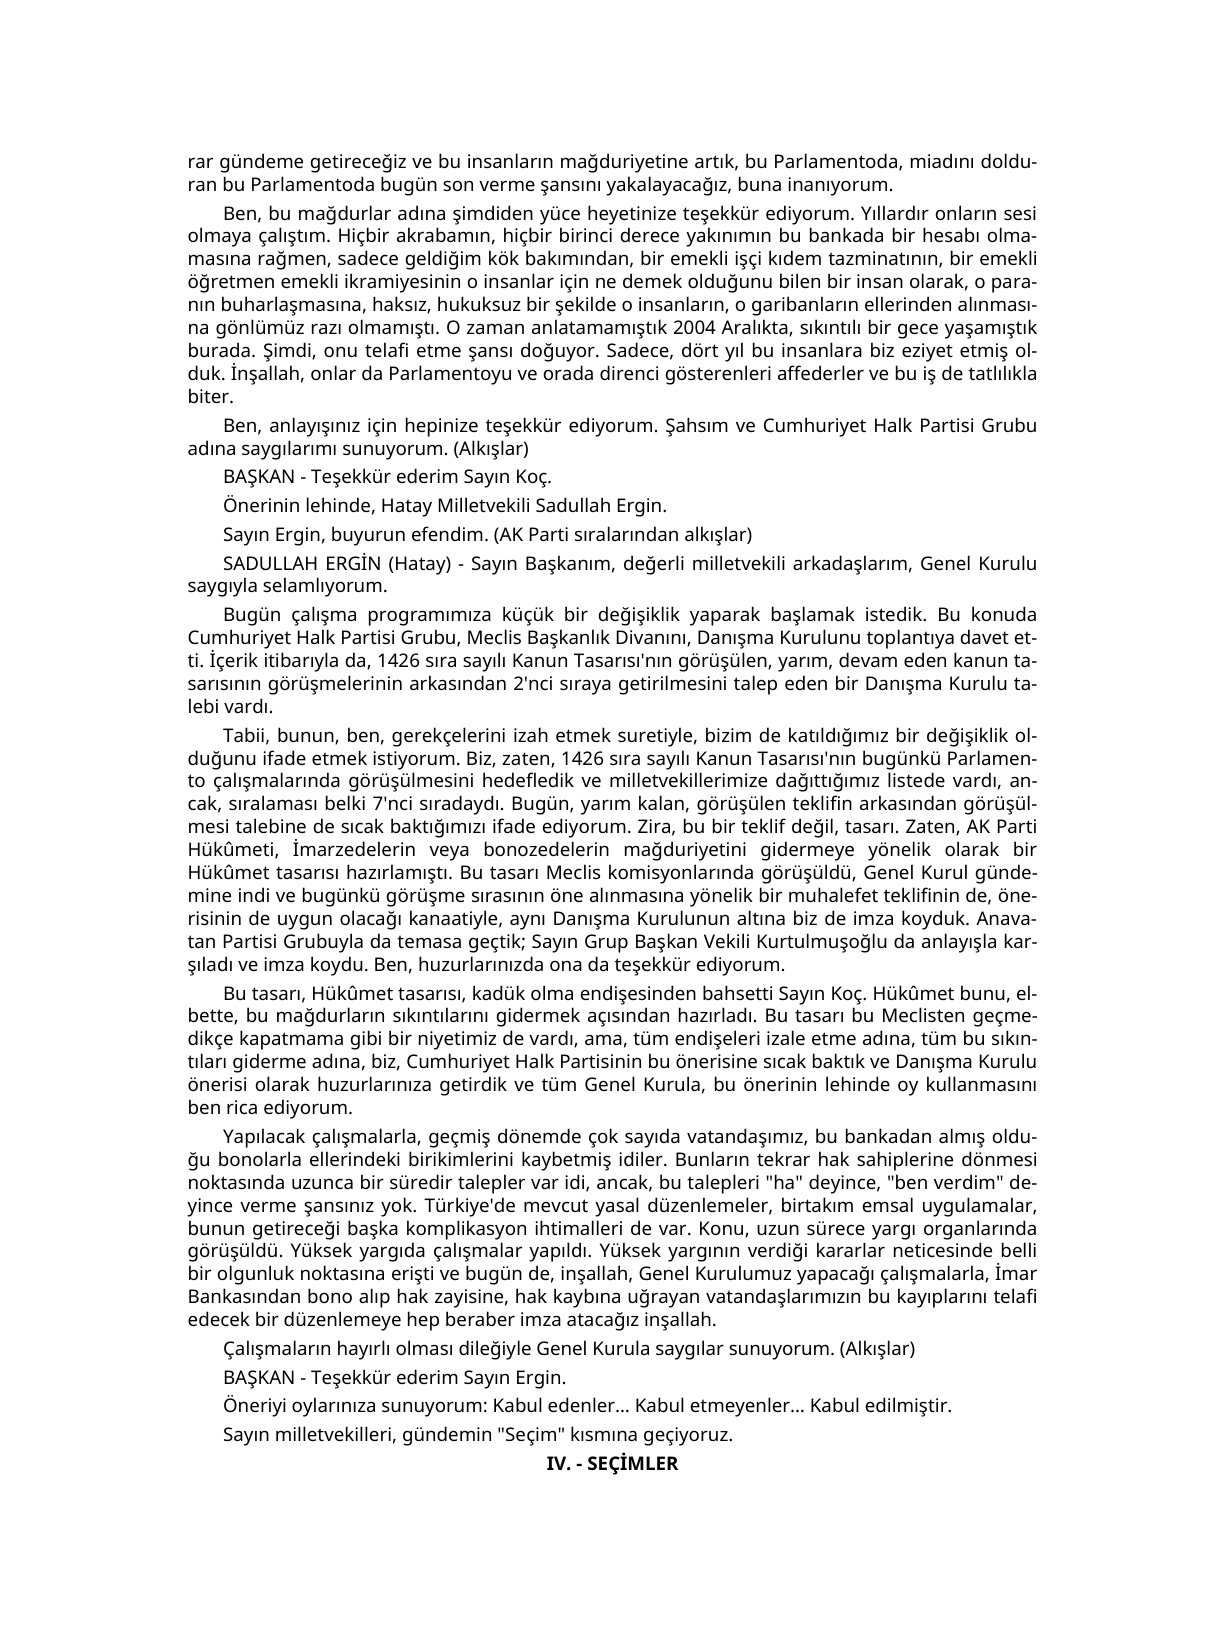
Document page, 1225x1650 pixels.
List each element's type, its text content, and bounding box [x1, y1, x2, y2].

text Yapılacak çalışmalarla, geçmiş dönemde çok sayıda vatandaşımız, bu bankadan almış olduğu bonolarla ellerindeki birikimlerini kaybetmiş idiler. Bunların tekrar hak sahiplerine dönmesi noktasında uzunca bir süredir talepler var idi, ancak, bu talepleri "ha" deyince, "ben verdim" deyince verme şansınız yok. Türkiye'de mevcut yasal düzenlemeler, birtakım emsal uygulamalar, bunun getireceği başka komplikasyon ihtimalleri de var. Konu, uzun sürece yargı organlarında görüşüldü. Yüksek yargıda çalışmalar yapıldı. Yüksek yargının verdiği kararlar neticesinde belli bir olgunluk noktasına erişti ve bugün de, inşallah, Genel Kurulumuz yapacağı çalışmalarla, İmar Bankasından bono alıp hak zayisine, hak kaybına uğrayan vatandaşlarımızın bu kayıplarını telafi edecek bir düzenlemeye hep beraber imza atacağız inşallah. [187, 1125, 1037, 1331]
text SADULLAH ERGİN (Hatay) - Sayın Başkanım, değerli milletvekili arkadaşlarım, Genel Kurulu saygıyla selamlıyorum. [187, 552, 1037, 597]
text Çalışmaların hayırlı olması dileğiyle Genel Kurula saygılar sunuyorum. (Alkışlar) [187, 1337, 1037, 1360]
text Sayın milletvekilleri, gündemin "Seçim" kısmına geçiyoruz. [187, 1423, 1037, 1446]
text Bugün çalışma programımıza küçük bir değişiklik yaparak başlamak istedik. Bu konuda Cumhuriyet Halk Partisi Grubu, Meclis Başkanlık Divanını, Danışma Kurulunu toplantıya davet etti. İçerik itibarıyla da, 1426 sıra sayılı Kanun Tasarısı'nın görüşülen, yarım, devam eden kanun tasarısının görüşmelerinin arkasından 2'nci sıraya getirilmesini talep eden bir Danışma Kurulu talebi vardı. [187, 603, 1037, 718]
text Ben, bu mağdurlar adına şimdiden yüce heyetinize teşekkür ediyorum. Yıllardır onların sesi olmaya çalıştım. Hiçbir akrabamın, hiçbir birinci derece yakınımın bu bankada bir hesabı olmamasına rağmen, sadece geldiğim kök bakımından, bir emekli işçi kıdem tazminatının, bir emekli öğretmen emekli ikramiyesinin o insanlar için ne demek olduğunu bilen bir insan olarak, o paranın buharlaşmasına, haksız, hukuksuz bir şekilde o insanların, o garibanların ellerinden alınmasına gönlümüz razı olmamıştı. O zaman anlatamamıştık 2004 Aralıkta, sıkıntılı bir gece yaşamıştık burada. Şimdi, onu telafi etme şansı doğuyor. Sadece, dört yıl bu insanlara biz eziyet etmiş olduk. İnşallah, onlar da Parlamentoyu ve orada direnci gösterenleri affederler ve bu iş de tatlılıkla biter. [187, 202, 1037, 408]
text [187, 150, 1037, 196]
text Tabii, bunun, ben, gerekçelerini izah etmek suretiyle, bizim de katıldığımız bir değişiklik olduğunu ifade etmek istiyorum. Biz, zaten, 1426 sıra sayılı Kanun Tasarısı'nın bugünkü Parlamento çalışmalarında görüşülmesini hedefledik ve milletvekillerimize dağıttığımız listede vardı, ancak, sıralaması belki 7'nci sıradaydı. Bugün, yarım kalan, görüşülen teklifin arkasından görüşülmesi talebine de sıcak baktığımızı ifade ediyorum. Zira, bu bir teklif değil, tasarı. Zaten, AK Parti Hükûmeti, İmarzedelerin veya bonozedelerin mağduriyetini gidermeye yönelik olarak bir Hükûmet tasarısı hazırlamıştı. Bu tasarı Meclis komisyonlarında görüşüldü, Genel Kurul gündemine indi ve bugünkü görüşme sırasının öne alınmasına yönelik bir muhalefet teklifinin de, önerisinin de uygun olacağı kanaatiyle, aynı Danışma Kurulunun altına biz de imza koyduk. Anavatan Partisi Grubuyla da temasa geçtik; Sayın Grup Başkan Vekili Kurtulmuşoğlu da anlayışla karşıladı ve imza koydu. Ben, huzurlarınızda ona da teşekkür ediyorum. [187, 724, 1037, 976]
text Bu tasarı, Hükûmet tasarısı, kadük olma endişesinden bahsetti Sayın Koç. Hükûmet bunu, elbette, bu mağdurların sıkıntılarını gidermek açısından hazırladı. Bu tasarı bu Meclisten geçmedikçe kapatmama gibi bir niyetimiz de vardı, ama, tüm endişeleri izale etme adına, tüm bu sıkıntıları giderme adına, biz, Cumhuriyet Halk Partisinin bu önerisine sıcak baktık ve Danışma Kurulu önerisi olarak huzurlarınıza getirdik ve tüm Genel Kurula, bu önerinin lehinde oy kullanmasını ben rica ediyorum. [187, 982, 1037, 1119]
text Sayın Ergin, buyurun efendim. (AK Parti sıralarından alkışlar) [187, 523, 1037, 546]
text Ben, anlayışınız için hepinize teşekkür ediyorum. Şahsım ve Cumhuriyet Halk Partisi Grubu adına saygılarımı sunuyorum. (Alkışlar) [187, 414, 1037, 459]
text BAŞKAN - Teşekkür ederim Sayın Koç. [187, 465, 1037, 488]
text BAŞKAN - Teşekkür ederim Sayın Ergin. [187, 1366, 1037, 1389]
text IV. - SEÇİMLER [187, 1452, 1037, 1475]
text Öneriyi oylarınıza sunuyorum: Kabul edenler… Kabul etmeyenler… Kabul edilmiştir. [187, 1394, 1037, 1417]
text Önerinin lehinde, Hatay Milletvekili Sadullah Ergin. [187, 494, 1037, 517]
